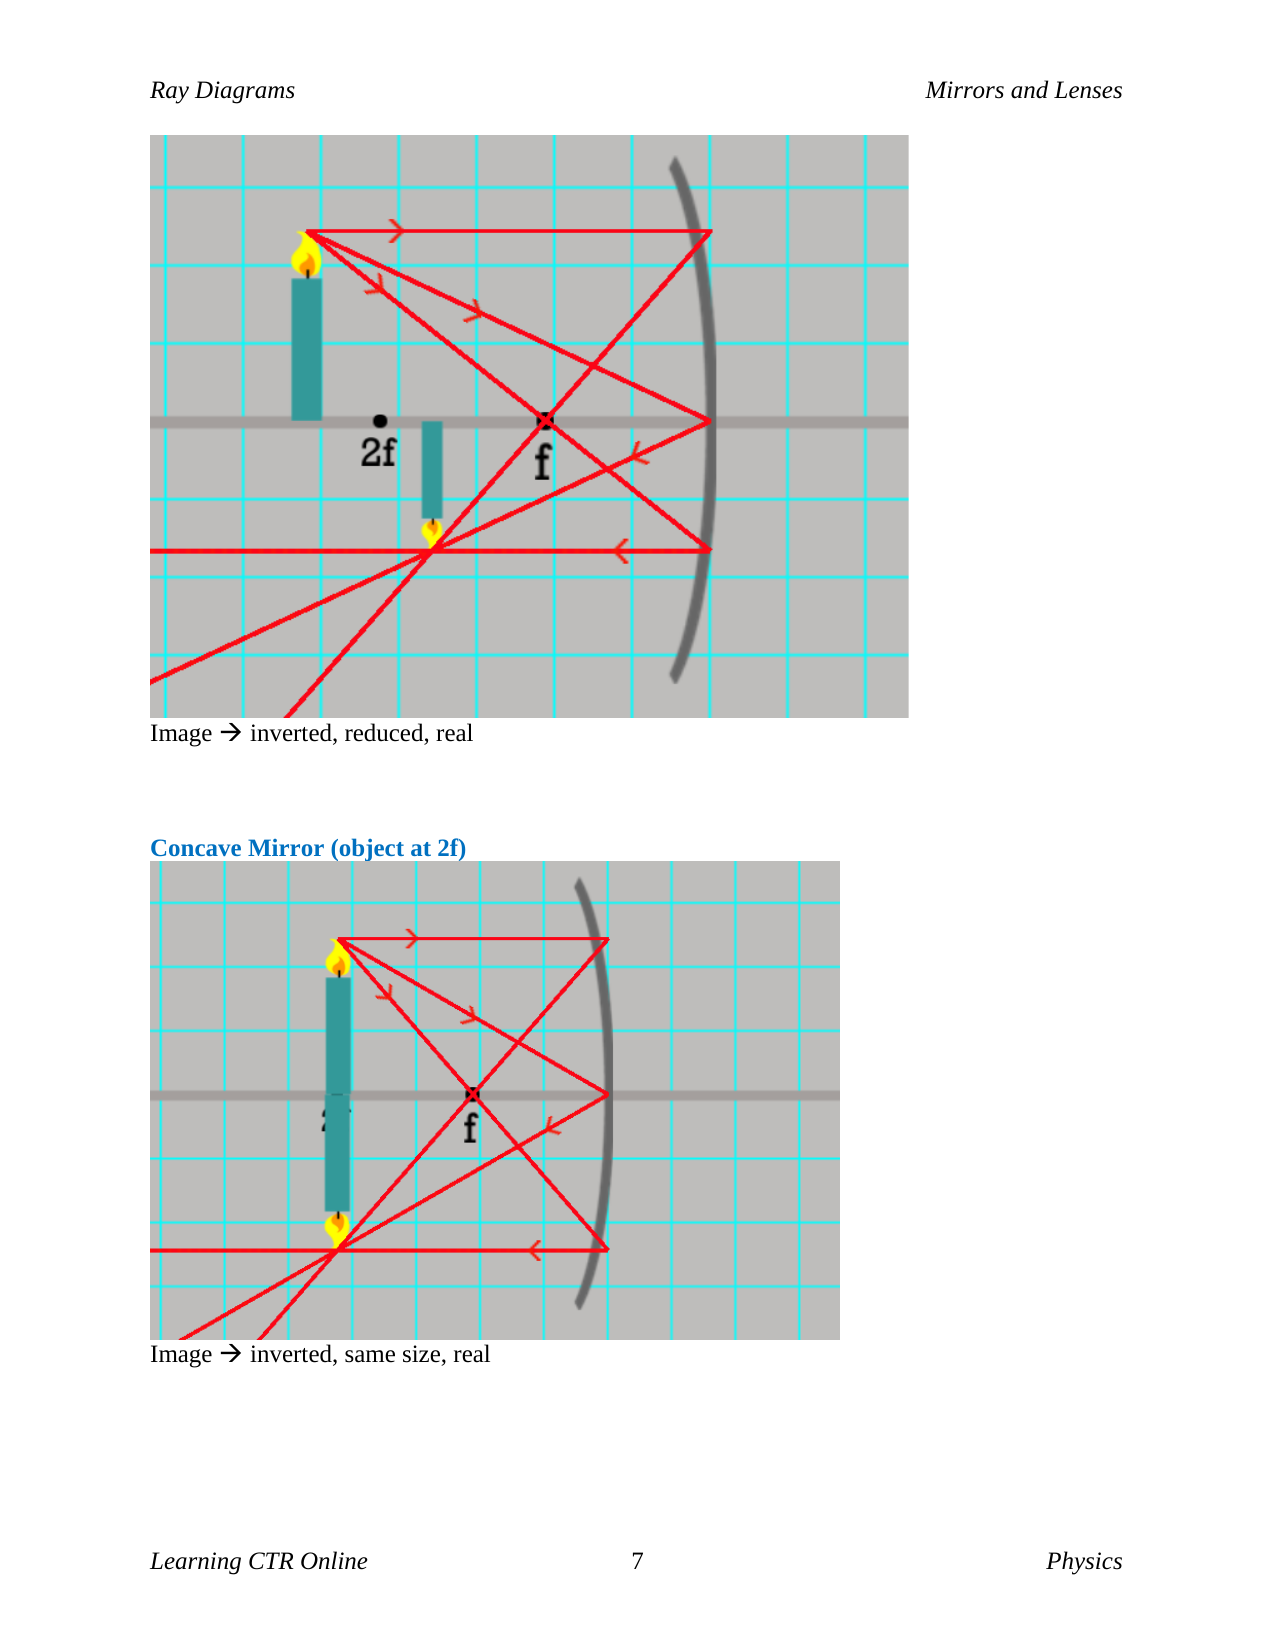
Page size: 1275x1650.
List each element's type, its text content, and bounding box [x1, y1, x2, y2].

picture [150, 861, 840, 1340]
text Image inverted, same size, real [150, 1339, 1125, 1368]
text Concave Mirror (object at 2f) [150, 833, 1125, 861]
picture [150, 135, 909, 718]
text Image inverted, reduced, real [150, 718, 1125, 746]
